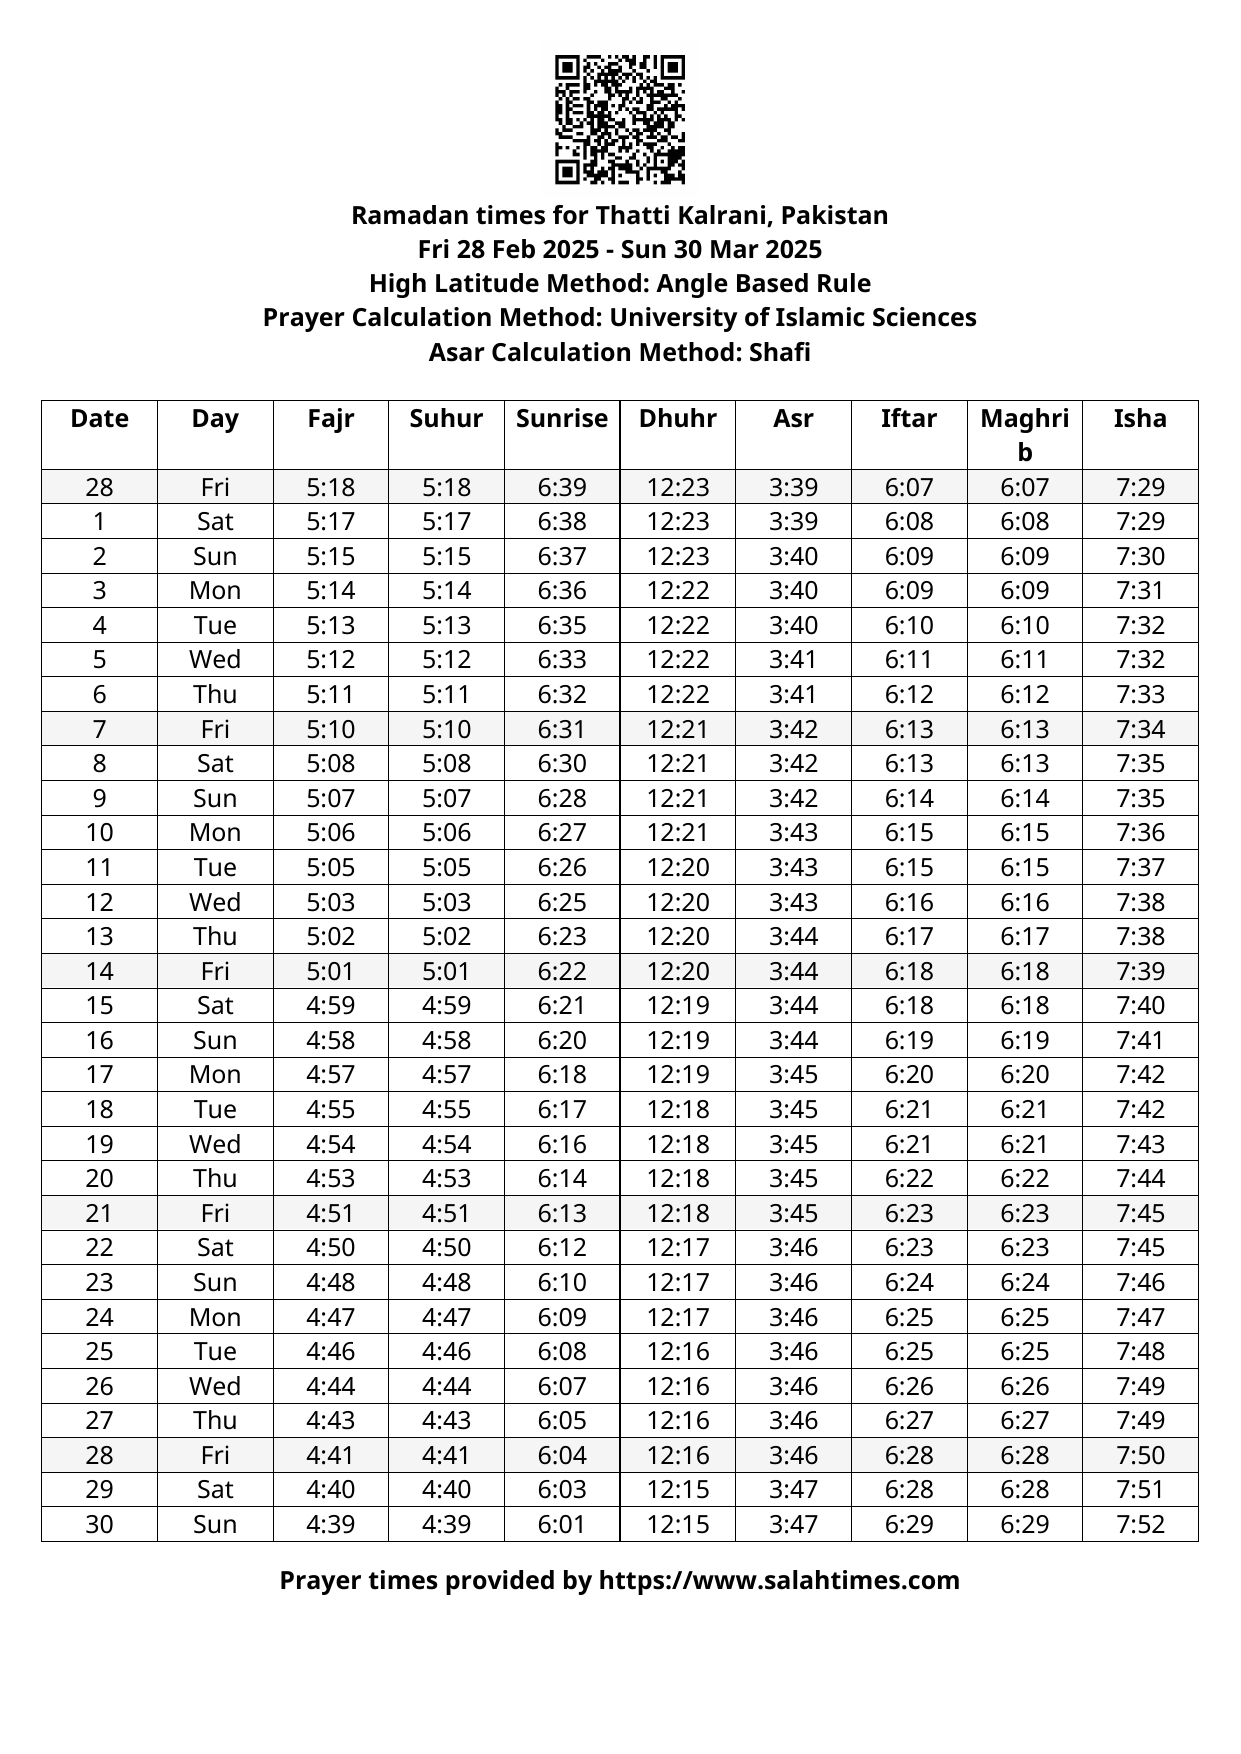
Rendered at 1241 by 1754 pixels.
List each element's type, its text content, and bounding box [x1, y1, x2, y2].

table_cell 12:22 [621, 574, 735, 607]
table_cell Sun [158, 1265, 273, 1299]
table_cell 5:05 [389, 850, 504, 884]
table_cell 6:25 [852, 1300, 967, 1333]
table_cell 12:20 [621, 885, 735, 918]
table_cell 5:03 [389, 885, 504, 918]
table_cell 3:44 [736, 989, 851, 1022]
table_cell 7:29 [1083, 470, 1198, 503]
table_cell 12:23 [621, 539, 735, 572]
table_cell 3:42 [736, 746, 851, 780]
table_cell 6:28 [968, 1473, 1082, 1506]
table_cell 3:46 [736, 1265, 851, 1299]
table_cell 4:44 [274, 1369, 388, 1402]
table_cell 12:16 [621, 1404, 735, 1437]
table_cell 12:18 [621, 1196, 735, 1229]
table_cell 5:14 [389, 574, 504, 607]
table_header Day [158, 401, 273, 469]
table_cell 4:43 [389, 1404, 504, 1437]
table_cell 3:45 [736, 1092, 851, 1126]
table_cell 6:04 [505, 1438, 619, 1472]
table_cell 6:29 [852, 1507, 967, 1541]
table_cell 6:33 [505, 643, 619, 676]
table_cell Sat [158, 746, 273, 780]
table_cell 4:55 [274, 1092, 388, 1126]
table_cell 6:22 [505, 954, 619, 987]
table_cell 6:20 [505, 1023, 619, 1057]
table_cell 12:21 [621, 816, 735, 849]
table_cell 6:07 [852, 470, 967, 503]
table_cell 11 [42, 850, 157, 884]
table_cell 3:46 [736, 1438, 851, 1472]
table_cell 26 [42, 1369, 157, 1402]
table_cell 7:48 [1083, 1334, 1198, 1368]
table_cell 7:40 [1083, 989, 1198, 1022]
table_cell 6:08 [505, 1334, 619, 1368]
table_cell 5:17 [389, 504, 504, 538]
table_cell 6:37 [505, 539, 619, 572]
table_cell 3:47 [736, 1507, 851, 1541]
table_cell 28 [42, 1438, 157, 1472]
table_cell 5:10 [389, 712, 504, 745]
table_cell 4:51 [274, 1196, 388, 1229]
table_cell 6:32 [505, 677, 619, 711]
table_cell 12:23 [621, 470, 735, 503]
table_cell 6:18 [968, 989, 1082, 1022]
table_cell 6:26 [968, 1369, 1082, 1402]
table_cell 6:29 [968, 1507, 1082, 1541]
table_cell 6:12 [968, 677, 1082, 711]
table_cell 6:15 [968, 816, 1082, 849]
table_cell 5:15 [389, 539, 504, 572]
table_cell 5:13 [274, 608, 388, 642]
table_cell 12 [42, 885, 157, 918]
table_cell 6:31 [505, 712, 619, 745]
table_cell 6:08 [852, 504, 967, 538]
table_cell 6:30 [505, 746, 619, 780]
table_cell 4:39 [274, 1507, 388, 1541]
table_cell 6:09 [968, 539, 1082, 572]
table_cell Fri [158, 1438, 273, 1472]
table_cell 6:07 [968, 470, 1082, 503]
table_cell 7:35 [1083, 746, 1198, 780]
table_cell 6:21 [852, 1092, 967, 1126]
table_cell 4:50 [389, 1231, 504, 1264]
table_cell 6:14 [852, 781, 967, 814]
table_cell Thu [158, 1161, 273, 1195]
table_cell Fri [158, 712, 273, 745]
table_cell 6:10 [968, 608, 1082, 642]
table_cell 7:32 [1083, 643, 1198, 676]
table_cell 3:40 [736, 574, 851, 607]
table_cell 5:02 [274, 919, 388, 953]
table_cell 6:11 [968, 643, 1082, 676]
table_cell 19 [42, 1127, 157, 1160]
table_cell 7:30 [1083, 539, 1198, 572]
table_cell 4:54 [389, 1127, 504, 1160]
table_cell 7:32 [1083, 608, 1198, 642]
table_cell Tue [158, 608, 273, 642]
table_cell 7:34 [1083, 712, 1198, 745]
table_cell 4:58 [389, 1023, 504, 1057]
table_cell 6:28 [968, 1438, 1082, 1472]
table_cell 7:49 [1083, 1404, 1198, 1437]
table_cell Wed [158, 1127, 273, 1160]
table_cell Sat [158, 1231, 273, 1264]
table_cell 5:05 [274, 850, 388, 884]
table_cell Mon [158, 574, 273, 607]
table_cell 12:21 [621, 746, 735, 780]
table_cell 12:21 [621, 712, 735, 745]
table_cell 6:25 [852, 1334, 967, 1368]
table_cell 5:12 [274, 643, 388, 676]
table_header Dhuhr [621, 401, 735, 469]
table_cell Tue [158, 1092, 273, 1126]
table_cell 6:09 [852, 574, 967, 607]
table_cell 6:08 [968, 504, 1082, 538]
table_cell 7:36 [1083, 816, 1198, 849]
table_cell 5:07 [274, 781, 388, 814]
table_cell 7:42 [1083, 1092, 1198, 1126]
text Asar Calculation Method: Shafi [42, 334, 1198, 368]
table_cell 5:03 [274, 885, 388, 918]
table_cell 3:40 [736, 608, 851, 642]
table_cell Mon [158, 1300, 273, 1333]
table_cell 3:44 [736, 954, 851, 987]
table_cell 4:59 [274, 989, 388, 1022]
table_cell 7 [42, 712, 157, 745]
table_header Asr [736, 401, 851, 469]
table_cell 5:08 [389, 746, 504, 780]
table_cell 6:23 [505, 919, 619, 953]
table_cell 6:23 [852, 1196, 967, 1229]
table_cell 12:22 [621, 643, 735, 676]
table_cell 4:43 [274, 1404, 388, 1437]
table_cell 5:17 [274, 504, 388, 538]
table_cell 6:28 [852, 1473, 967, 1506]
table_cell 6:39 [505, 470, 619, 503]
table_cell 3:43 [736, 816, 851, 849]
table_cell Tue [158, 850, 273, 884]
table_cell 3:45 [736, 1127, 851, 1160]
table_cell 7:29 [1083, 504, 1198, 538]
table_cell 5:12 [389, 643, 504, 676]
table_cell 6:25 [968, 1334, 1082, 1368]
table_cell 7:47 [1083, 1300, 1198, 1333]
table_cell 5:06 [389, 816, 504, 849]
table_cell 6:13 [852, 712, 967, 745]
table_cell 6:17 [968, 919, 1082, 953]
table_cell 6:23 [852, 1231, 967, 1264]
table_cell 6:05 [505, 1404, 619, 1437]
table_cell 6:18 [852, 989, 967, 1022]
table_cell 7:38 [1083, 919, 1198, 953]
table_cell 6:16 [852, 885, 967, 918]
table_cell 6:10 [505, 1265, 619, 1299]
table_cell 5:01 [274, 954, 388, 987]
table_cell 6:28 [852, 1438, 967, 1472]
table_cell 7:43 [1083, 1127, 1198, 1160]
table_cell 6:16 [968, 885, 1082, 918]
table_cell 12:15 [621, 1473, 735, 1506]
table_cell 3:39 [736, 504, 851, 538]
table_cell 5:11 [389, 677, 504, 711]
table_cell 6:09 [968, 574, 1082, 607]
table_cell 3:39 [736, 470, 851, 503]
table_cell 7:39 [1083, 954, 1198, 987]
table_cell 6:13 [968, 746, 1082, 780]
table_cell 4:41 [389, 1438, 504, 1472]
table_cell 4 [42, 608, 157, 642]
text Ramadan times for Thatti Kalrani, Pakistan [42, 198, 1198, 232]
table_cell 6:18 [505, 1058, 619, 1091]
table_cell 7:37 [1083, 850, 1198, 884]
table_cell 6:09 [505, 1300, 619, 1333]
table_cell 6:21 [505, 989, 619, 1022]
table_cell 6:21 [852, 1127, 967, 1160]
table_cell Wed [158, 643, 273, 676]
table_cell 21 [42, 1196, 157, 1229]
table_cell 7:50 [1083, 1438, 1198, 1472]
table_cell 3 [42, 574, 157, 607]
table_cell 14 [42, 954, 157, 987]
table_cell 7:49 [1083, 1369, 1198, 1402]
table_cell 6:17 [505, 1092, 619, 1126]
table_cell 6:23 [968, 1231, 1082, 1264]
table_cell 6:15 [852, 850, 967, 884]
table_cell 4:48 [274, 1265, 388, 1299]
table_cell 6:19 [852, 1023, 967, 1057]
table_cell 6:20 [968, 1058, 1082, 1091]
table_cell 6:26 [852, 1369, 967, 1402]
table_cell 6:13 [505, 1196, 619, 1229]
table_cell 3:41 [736, 677, 851, 711]
table_cell 7:51 [1083, 1473, 1198, 1506]
table_cell 12:18 [621, 1161, 735, 1195]
table_cell 3:46 [736, 1231, 851, 1264]
table_cell 7:31 [1083, 574, 1198, 607]
table_header Iftar [852, 401, 967, 469]
table_cell 4:57 [274, 1058, 388, 1091]
table_cell 6:13 [852, 746, 967, 780]
table_cell 3:44 [736, 1023, 851, 1057]
table_cell 6:18 [852, 954, 967, 987]
table_cell Fri [158, 470, 273, 503]
table_cell 5:07 [389, 781, 504, 814]
table_cell 7:42 [1083, 1058, 1198, 1091]
table_cell 6:12 [505, 1231, 619, 1264]
table_cell Thu [158, 1404, 273, 1437]
table_cell 15 [42, 989, 157, 1022]
table_cell 4:51 [389, 1196, 504, 1229]
table_cell 5:06 [274, 816, 388, 849]
table_cell 7:46 [1083, 1265, 1198, 1299]
table_cell Thu [158, 677, 273, 711]
table_cell 12:20 [621, 919, 735, 953]
table_cell Mon [158, 1058, 273, 1091]
table_cell 12:17 [621, 1300, 735, 1333]
table_cell 6:25 [968, 1300, 1082, 1333]
table_header Suhur [389, 401, 504, 469]
table_cell 12:17 [621, 1265, 735, 1299]
table_cell 5 [42, 643, 157, 676]
table_cell 7:45 [1083, 1231, 1198, 1264]
table_cell 7:45 [1083, 1196, 1198, 1229]
table_cell 12:23 [621, 504, 735, 538]
table_cell 3:44 [736, 919, 851, 953]
table_cell 7:33 [1083, 677, 1198, 711]
table_header Sunrise [505, 401, 619, 469]
table_cell 12:19 [621, 1058, 735, 1091]
table_cell 2 [42, 539, 157, 572]
table_cell 6:28 [505, 781, 619, 814]
table_cell 6:24 [852, 1265, 967, 1299]
table_cell 12:21 [621, 781, 735, 814]
table_cell 4:48 [389, 1265, 504, 1299]
table_cell 4:46 [274, 1334, 388, 1368]
table_cell Thu [158, 919, 273, 953]
table_cell 6:27 [968, 1404, 1082, 1437]
table_cell 6:13 [968, 712, 1082, 745]
table_cell 12:16 [621, 1438, 735, 1472]
table_header Date [42, 401, 157, 469]
table_cell 6:27 [505, 816, 619, 849]
table_cell 6:07 [505, 1369, 619, 1402]
table_cell 1 [42, 504, 157, 538]
table_header Maghrib [968, 401, 1082, 469]
table_cell 6:25 [505, 885, 619, 918]
table_cell 17 [42, 1058, 157, 1091]
table_cell 5:10 [274, 712, 388, 745]
table_cell 4:50 [274, 1231, 388, 1264]
table_cell 6:12 [852, 677, 967, 711]
table_cell 6:15 [968, 850, 1082, 884]
table_cell 5:02 [389, 919, 504, 953]
table_cell 6:20 [852, 1058, 967, 1091]
table_cell 3:42 [736, 781, 851, 814]
table_cell 4:40 [274, 1473, 388, 1506]
table_cell 5:11 [274, 677, 388, 711]
table_cell 6:21 [968, 1092, 1082, 1126]
table_cell 27 [42, 1404, 157, 1437]
table_cell 13 [42, 919, 157, 953]
table_cell 3:46 [736, 1404, 851, 1437]
table_cell 12:20 [621, 850, 735, 884]
table_cell Sun [158, 539, 273, 572]
table_cell 3:47 [736, 1473, 851, 1506]
table_cell Fri [158, 1196, 273, 1229]
table_cell 7:52 [1083, 1507, 1198, 1541]
table_cell 6:01 [505, 1507, 619, 1541]
table_cell 6:14 [505, 1161, 619, 1195]
table_cell 3:46 [736, 1300, 851, 1333]
table_cell 3:43 [736, 850, 851, 884]
table_cell 4:55 [389, 1092, 504, 1126]
picture [542, 41, 699, 198]
text Fri 28 Feb 2025 - Sun 30 Mar 2025 [42, 232, 1198, 266]
table_cell 4:39 [389, 1507, 504, 1541]
table_cell Wed [158, 1369, 273, 1402]
table_cell 6:26 [505, 850, 619, 884]
table_cell 6:11 [852, 643, 967, 676]
table_cell 4:47 [389, 1300, 504, 1333]
table_cell 12:19 [621, 1023, 735, 1057]
table_cell 4:44 [389, 1369, 504, 1402]
table_cell 16 [42, 1023, 157, 1057]
table_cell 12:22 [621, 608, 735, 642]
text Prayer times provided by https://www.salahtimes.com [42, 1563, 1198, 1597]
table_cell Wed [158, 885, 273, 918]
text Prayer Calculation Method: University of Islamic Sciences [42, 300, 1198, 334]
table_cell 20 [42, 1161, 157, 1195]
table_cell 6:22 [968, 1161, 1082, 1195]
table_cell Fri [158, 954, 273, 987]
table_cell 5:15 [274, 539, 388, 572]
table_cell 3:46 [736, 1334, 851, 1368]
table_cell 5:08 [274, 746, 388, 780]
table_cell 30 [42, 1507, 157, 1541]
table_cell 12:22 [621, 677, 735, 711]
table_cell Mon [158, 816, 273, 849]
table_cell 24 [42, 1300, 157, 1333]
table_cell 4:54 [274, 1127, 388, 1160]
table_cell 9 [42, 781, 157, 814]
table_cell 4:40 [389, 1473, 504, 1506]
table_cell 6:09 [852, 539, 967, 572]
table_cell 7:44 [1083, 1161, 1198, 1195]
table_cell 6:10 [852, 608, 967, 642]
table_cell 6:17 [852, 919, 967, 953]
table_cell 18 [42, 1092, 157, 1126]
table_cell Sat [158, 504, 273, 538]
table_cell 3:43 [736, 885, 851, 918]
table_cell 6 [42, 677, 157, 711]
table_cell 6:14 [968, 781, 1082, 814]
table_cell 4:53 [389, 1161, 504, 1195]
table_cell 6:18 [968, 954, 1082, 987]
table_cell 4:46 [389, 1334, 504, 1368]
table_cell 8 [42, 746, 157, 780]
table_cell 6:38 [505, 504, 619, 538]
table_cell 3:40 [736, 539, 851, 572]
table_cell 6:23 [968, 1196, 1082, 1229]
table_cell 12:18 [621, 1127, 735, 1160]
table_cell 3:41 [736, 643, 851, 676]
table_cell 6:22 [852, 1161, 967, 1195]
table_cell 7:38 [1083, 885, 1198, 918]
table_cell Sat [158, 989, 273, 1022]
table_cell 29 [42, 1473, 157, 1506]
table_cell 28 [42, 470, 157, 503]
table_cell 3:45 [736, 1196, 851, 1229]
table_cell 6:15 [852, 816, 967, 849]
table_cell Sun [158, 1507, 273, 1541]
table_cell Sun [158, 1023, 273, 1057]
table_cell 12:19 [621, 989, 735, 1022]
table_header Isha [1083, 401, 1198, 469]
table_cell 6:19 [968, 1023, 1082, 1057]
table_cell 4:57 [389, 1058, 504, 1091]
table_cell 23 [42, 1265, 157, 1299]
text High Latitude Method: Angle Based Rule [42, 266, 1198, 300]
table_cell 4:58 [274, 1023, 388, 1057]
table_cell 12:20 [621, 954, 735, 987]
table_cell 3:42 [736, 712, 851, 745]
table_cell 3:45 [736, 1058, 851, 1091]
table_cell 10 [42, 816, 157, 849]
table_cell 6:03 [505, 1473, 619, 1506]
table_cell Sun [158, 781, 273, 814]
table_cell 12:16 [621, 1334, 735, 1368]
table_cell 6:35 [505, 608, 619, 642]
table_cell 3:46 [736, 1369, 851, 1402]
table_cell 4:53 [274, 1161, 388, 1195]
table_cell Sat [158, 1473, 273, 1506]
table_cell 6:36 [505, 574, 619, 607]
table_cell 5:18 [389, 470, 504, 503]
table_cell 12:17 [621, 1231, 735, 1264]
table_cell 25 [42, 1334, 157, 1368]
table_cell 6:16 [505, 1127, 619, 1160]
table_cell 12:15 [621, 1507, 735, 1541]
table_cell 6:21 [968, 1127, 1082, 1160]
table_cell 7:35 [1083, 781, 1198, 814]
table_cell 4:59 [389, 989, 504, 1022]
table_cell 4:47 [274, 1300, 388, 1333]
table_cell Tue [158, 1334, 273, 1368]
table_cell 6:27 [852, 1404, 967, 1437]
table_cell 3:45 [736, 1161, 851, 1195]
table_cell 6:24 [968, 1265, 1082, 1299]
table_cell 5:01 [389, 954, 504, 987]
table_cell 5:18 [274, 470, 388, 503]
table_header Fajr [274, 401, 388, 469]
table_cell 5:13 [389, 608, 504, 642]
table_cell 7:41 [1083, 1023, 1198, 1057]
table_cell 4:41 [274, 1438, 388, 1472]
table_cell 12:18 [621, 1092, 735, 1126]
table_cell 22 [42, 1231, 157, 1264]
table_cell 12:16 [621, 1369, 735, 1402]
table_cell 5:14 [274, 574, 388, 607]
